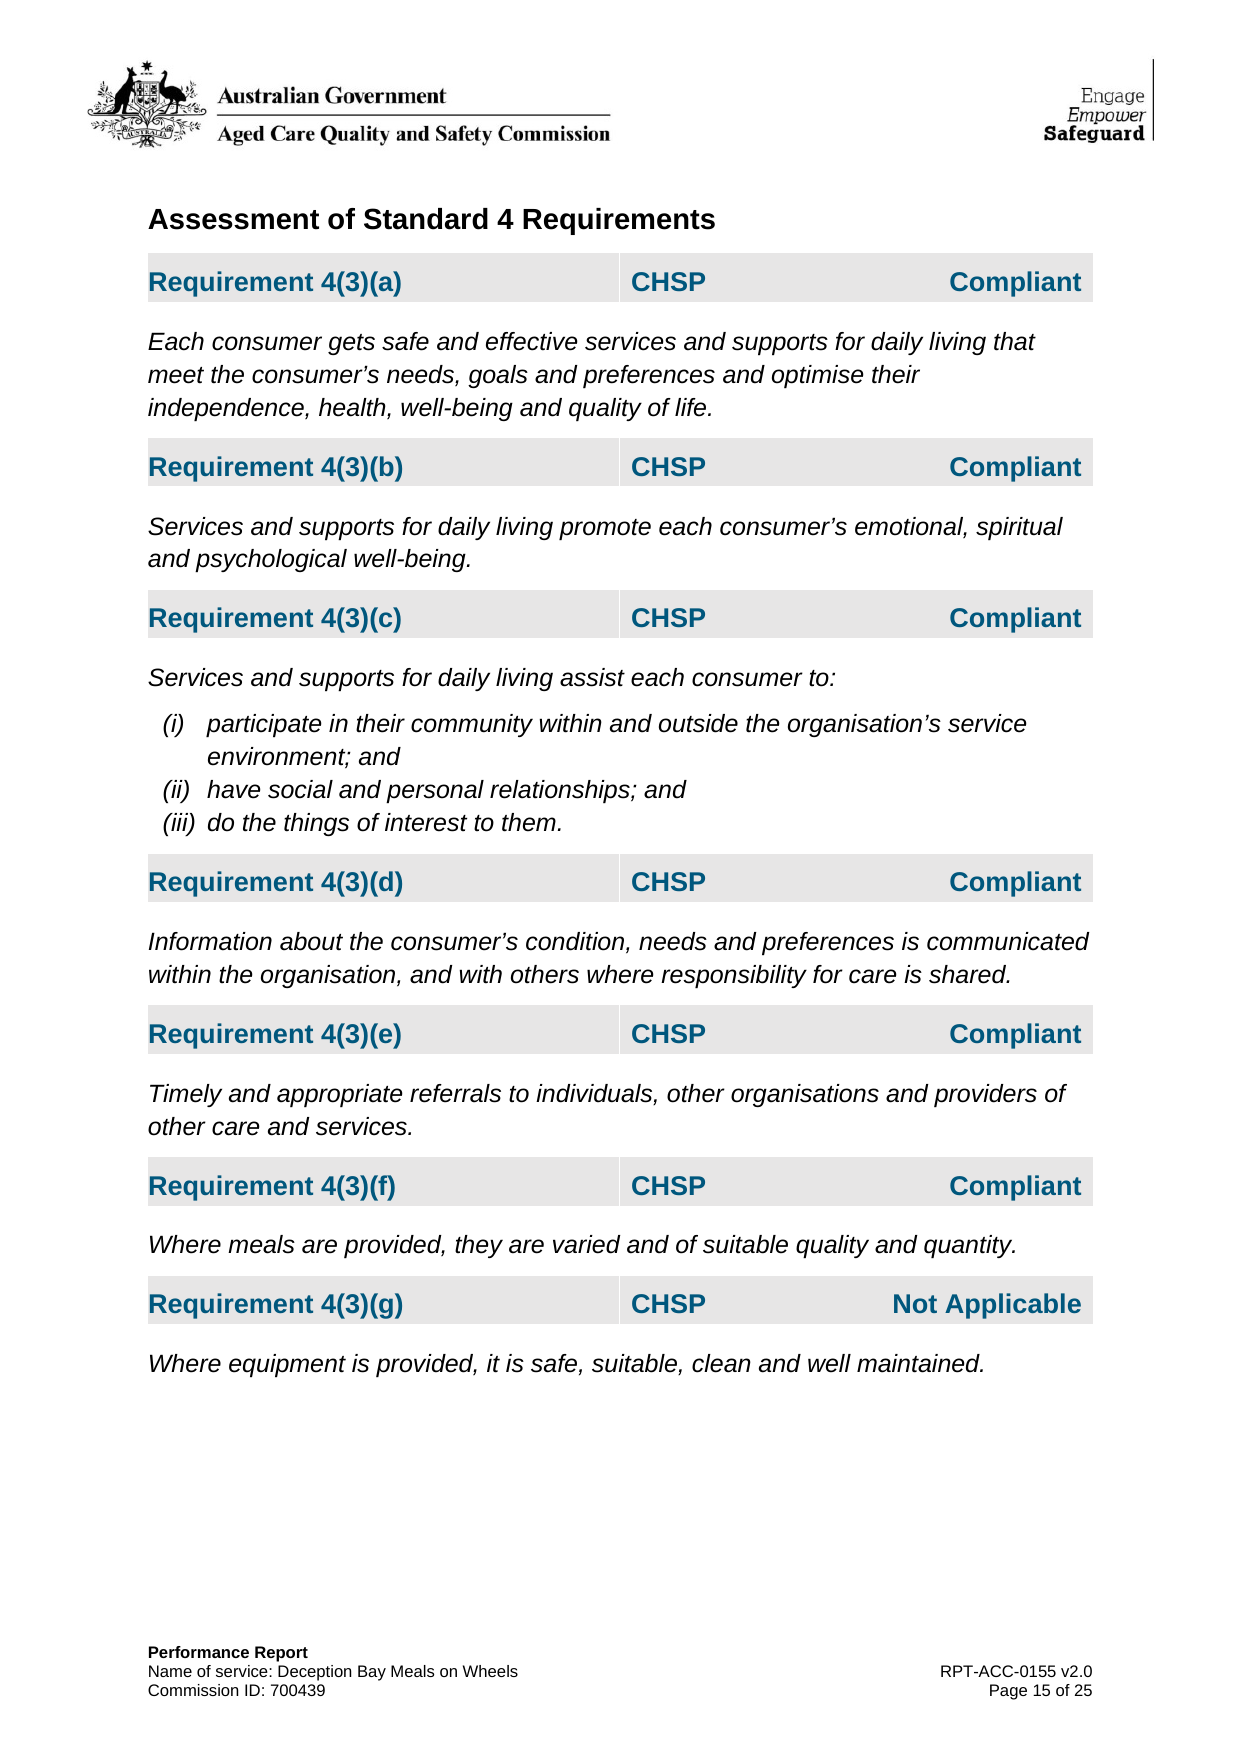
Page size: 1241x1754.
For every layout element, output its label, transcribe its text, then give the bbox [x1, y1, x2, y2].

text Information about the consumer’s condition, needs and preferences is communicated within the organisation, and with others where responsibility for care is shared. [148, 927, 1092, 988]
table_header Requirement 4(3)(e) [148, 1005, 619, 1054]
table_header CHSP [620, 1157, 723, 1206]
text Each consumer gets safe and effective services and supports for daily living that meet the consumer’s needs, goals and preferences and optimise their independence, health, well-being and quality of life. [148, 327, 1092, 421]
table_header CHSP [620, 253, 723, 302]
list Assessment of Standard 4 Requirements [148, 202, 1092, 236]
table_header Requirement 4(3)(c) [148, 590, 619, 638]
table_header CHSP [620, 438, 723, 486]
table_header CHSP [620, 590, 723, 638]
list have social and personal relationships; and [162, 775, 1092, 804]
table_header CHSP [620, 1276, 723, 1324]
table_header Compliant [723, 1157, 1093, 1206]
table_header Compliant [723, 590, 1093, 638]
table_header Requirement 4(3)(f) [148, 1157, 619, 1206]
table_header Requirement 4(3)(d) [148, 854, 619, 902]
table_header Not Applicable [723, 1276, 1093, 1324]
table_header Compliant [723, 253, 1093, 302]
text Services and supports for daily living promote each consumer’s emotional, spiritual and psychological well-being. [148, 511, 1092, 573]
table_header Compliant [723, 438, 1093, 486]
table_header Requirement 4(3)(a) [148, 253, 619, 302]
list do the things of interest to them. [162, 808, 1092, 837]
text Services and supports for daily living assist each consumer to: [148, 663, 1092, 692]
list participate in their community within and outside the organisation’s service environment; and [162, 709, 1092, 771]
table_header Compliant [723, 1005, 1093, 1054]
table_header CHSP [620, 1005, 723, 1054]
text Where meals are provided, they are varied and of suitable quality and quantity. [148, 1231, 1092, 1259]
table_header Compliant [723, 854, 1093, 902]
picture [1, 0, 1241, 169]
table_header CHSP [620, 854, 723, 902]
text Where equipment is provided, it is safe, suitable, clean and well maintained. [148, 1349, 1092, 1378]
table_header Requirement 4(3)(b) [148, 438, 619, 486]
table_header Requirement 4(3)(g) [148, 1276, 619, 1324]
text Timely and appropriate referrals to individuals, other organisations and providers of other care and services. [148, 1079, 1092, 1140]
